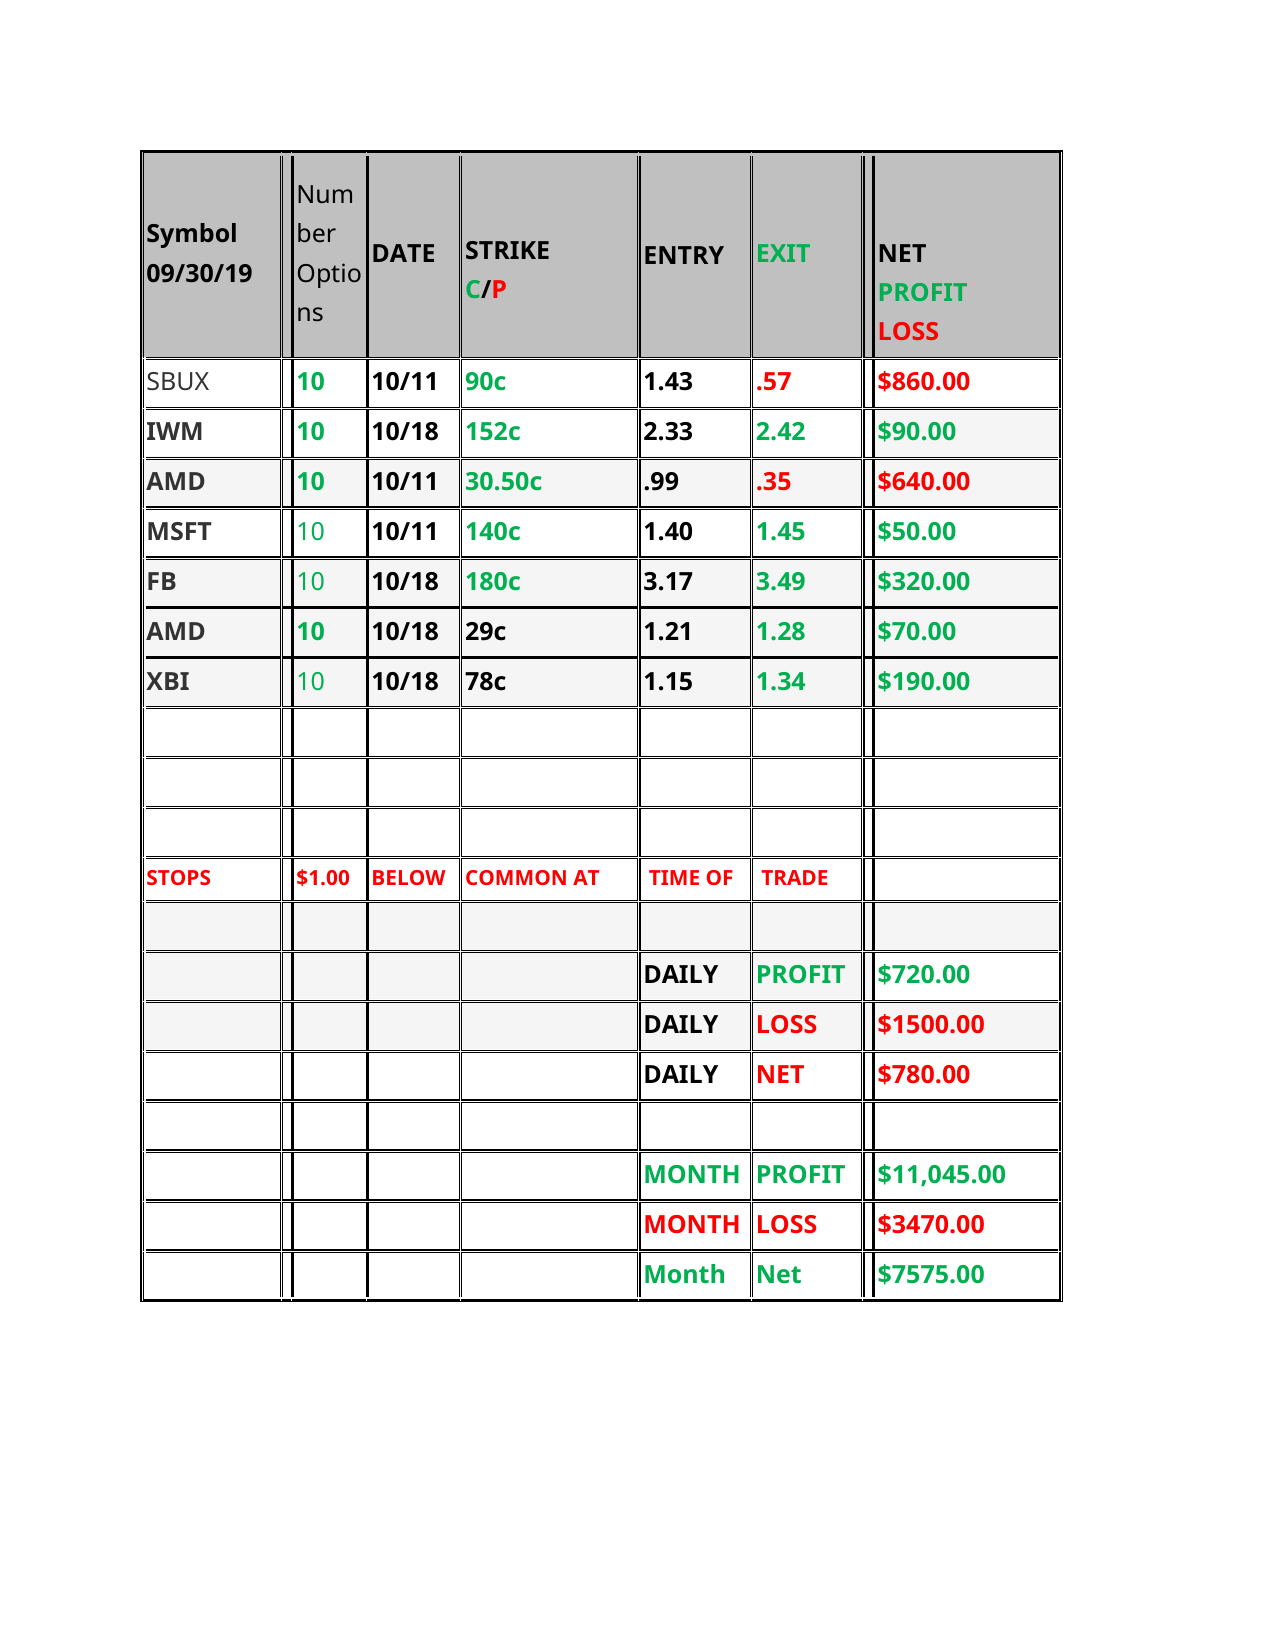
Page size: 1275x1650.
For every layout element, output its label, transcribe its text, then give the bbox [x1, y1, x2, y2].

table_cell [462, 1003, 637, 1049]
table_cell [294, 809, 366, 856]
table_cell [283, 609, 291, 656]
table_cell 10/18 [369, 560, 459, 606]
table_cell 1.40 [641, 510, 750, 556]
table_header [282, 152, 292, 357]
table_cell $320.00 [875, 556, 1060, 606]
table_cell [294, 903, 366, 950]
table_cell 10 [294, 410, 366, 456]
table_cell 10/18 [369, 659, 459, 706]
table_cell [283, 460, 291, 506]
table_cell [283, 1053, 291, 1099]
table_cell AMD [144, 456, 280, 506]
table_cell [283, 859, 291, 900]
table_header EXIT [751, 152, 863, 357]
table_cell [865, 560, 872, 606]
table_cell $1.00 [294, 859, 366, 900]
table_cell [462, 903, 637, 950]
table_cell [865, 1153, 872, 1199]
table_cell 1.21 [641, 609, 750, 656]
table_cell 10/18 [369, 609, 459, 656]
table_cell [753, 1103, 861, 1149]
table_cell XBI [144, 656, 280, 706]
table_cell 1.34 [753, 659, 861, 706]
table_cell [294, 1153, 366, 1199]
table_cell .57 [753, 360, 861, 406]
table_cell [369, 1003, 459, 1049]
table_cell [369, 903, 459, 950]
table_cell COMMON AT [462, 859, 637, 900]
table_header Symbol 09/30/19 [144, 153, 282, 357]
table_cell [369, 953, 459, 999]
table_cell 10 [294, 510, 366, 556]
table_cell $11,045.00 [875, 1149, 1060, 1199]
table_cell 1.43 [641, 360, 750, 406]
table_header ENTRY [639, 153, 751, 357]
table_cell [283, 1153, 291, 1199]
table_cell [865, 609, 872, 656]
table_cell $3470.00 [875, 1199, 1060, 1249]
table_cell 10 [294, 659, 366, 706]
table_cell [294, 1053, 366, 1099]
table_cell [462, 1203, 637, 1249]
table_cell MONTH [641, 1203, 750, 1249]
table_cell STOPS [142, 856, 282, 900]
table_cell [873, 856, 1061, 900]
table_cell $90.00 [875, 406, 1060, 456]
table_cell [283, 1203, 291, 1249]
table_cell [283, 953, 291, 999]
table_cell [283, 510, 291, 556]
table_cell 3.49 [753, 560, 861, 606]
table_cell [753, 709, 861, 756]
table_cell 10 [294, 560, 366, 606]
table_cell [283, 809, 291, 856]
table_cell [294, 953, 366, 999]
table_cell [294, 1003, 366, 1049]
table_cell [865, 903, 872, 950]
table_cell [283, 360, 291, 406]
table_cell NET [753, 1053, 861, 1099]
table_cell [283, 903, 291, 950]
table_cell [462, 1103, 637, 1149]
table_cell 78c [462, 659, 637, 706]
table_cell $50.00 [875, 506, 1060, 556]
table_cell [875, 1099, 1060, 1149]
table_cell 3.17 [641, 560, 750, 606]
table_header [863, 153, 873, 357]
table_cell TIME OF [641, 859, 750, 900]
table_cell [873, 806, 1061, 856]
table_cell LOSS [753, 1203, 861, 1249]
table_cell [865, 360, 872, 406]
table_cell [873, 756, 1061, 806]
table_cell [294, 1103, 366, 1149]
table_cell [283, 560, 291, 606]
table_cell [283, 759, 291, 806]
table_cell [865, 1203, 872, 1249]
table_cell [144, 1099, 280, 1149]
table_cell 10/18 [369, 410, 459, 456]
table_cell IWM [144, 406, 280, 456]
table_cell DAILY [641, 1053, 750, 1099]
table_cell [294, 709, 366, 756]
table_cell [873, 900, 1061, 950]
table_cell [641, 903, 750, 950]
table_cell $860.00 [873, 357, 1061, 406]
table_cell [462, 1153, 637, 1199]
table_cell 30.50c [462, 460, 637, 506]
table_cell FB [144, 556, 280, 606]
table_cell [292, 1253, 367, 1299]
table_cell BELOW [369, 859, 459, 900]
table_cell [369, 1153, 459, 1199]
table_cell 180c [462, 560, 637, 606]
table_cell [369, 709, 459, 756]
table_cell $1500.00 [875, 1000, 1060, 1049]
table_cell LOSS [753, 1003, 861, 1049]
table_cell [369, 809, 459, 856]
table_cell [641, 759, 750, 806]
table_cell [144, 1199, 280, 1249]
table_cell [462, 1053, 637, 1099]
table_cell [462, 953, 637, 999]
table_cell $70.00 [875, 606, 1059, 656]
table_cell [142, 900, 282, 950]
table_cell [865, 809, 872, 856]
table_cell AMD [144, 606, 280, 656]
table_cell [865, 859, 872, 900]
table_cell [144, 1249, 282, 1299]
table_header STRIKE C/P [461, 152, 639, 357]
table_cell 10 [294, 360, 366, 406]
table_cell $720.00 [873, 950, 1061, 999]
table_cell [142, 706, 282, 756]
table_cell $7575.00 [873, 1249, 1060, 1299]
table_cell [865, 953, 872, 999]
table_cell [865, 410, 872, 456]
table_cell 10 [294, 460, 366, 506]
table_cell $780.00 [875, 1050, 1060, 1099]
table_cell 90c [462, 360, 637, 406]
table_cell 2.42 [753, 410, 861, 456]
table_cell .35 [753, 460, 861, 506]
table_cell 10 [294, 609, 366, 656]
table_cell 1.15 [641, 659, 750, 706]
table_cell [462, 709, 637, 756]
table_cell [865, 759, 872, 806]
table_cell 2.33 [641, 410, 750, 456]
table_cell 152c [462, 410, 637, 456]
table_cell [283, 1003, 291, 1049]
table_cell [865, 1053, 872, 1099]
table_cell 10/11 [369, 460, 459, 506]
table_cell SBUX [142, 357, 282, 406]
table_cell [753, 759, 861, 806]
table_cell .99 [641, 460, 750, 506]
table_cell [283, 659, 291, 706]
table_cell [367, 1253, 461, 1299]
table_cell [865, 1003, 872, 1049]
table_cell 1.28 [753, 609, 861, 656]
table_cell [873, 706, 1061, 756]
table_cell [283, 1103, 291, 1149]
table_cell [865, 510, 872, 556]
table_cell 140c [462, 510, 637, 556]
table_cell PROFIT [753, 1153, 861, 1199]
table_cell [369, 1103, 459, 1149]
table_cell $640.00 [875, 456, 1060, 506]
table_cell [283, 410, 291, 456]
table_cell [753, 903, 861, 950]
table_cell [641, 1103, 750, 1149]
table_cell [144, 1050, 280, 1099]
table_cell 1.45 [753, 510, 861, 556]
table_cell [865, 709, 872, 756]
table_cell [369, 1203, 459, 1249]
table_cell [144, 1149, 280, 1199]
table_cell DAILY [641, 1003, 750, 1049]
table_cell [142, 806, 282, 856]
table_cell [282, 1253, 292, 1299]
table_cell Month [639, 1253, 751, 1299]
table_cell 10/11 [369, 360, 459, 406]
table_cell [462, 809, 637, 856]
table_cell [641, 809, 750, 856]
table_cell [865, 1103, 872, 1149]
table_cell DAILY [641, 953, 750, 999]
table_cell [142, 756, 282, 806]
table_cell [865, 659, 872, 706]
table_cell [144, 1000, 280, 1049]
table_cell [863, 1253, 873, 1299]
table_cell [294, 759, 366, 806]
table_cell [865, 460, 872, 506]
table_cell [369, 759, 459, 806]
table_cell [283, 709, 291, 756]
table_header NET PROFIT LOSS [873, 153, 1059, 357]
table_cell [369, 1053, 459, 1099]
table_cell TRADE [753, 859, 861, 900]
table_cell Net [751, 1249, 863, 1299]
table_header Number Options [292, 152, 367, 357]
table_cell [461, 1249, 639, 1299]
table_cell 29c [462, 609, 637, 656]
table_cell [462, 759, 637, 806]
table_cell 10/11 [369, 510, 459, 556]
table_header DATE [367, 153, 461, 357]
table_cell MONTH [641, 1153, 750, 1199]
table_cell PROFIT [753, 953, 861, 999]
table_cell $190.00 [875, 656, 1059, 706]
table_cell [753, 809, 861, 856]
table_cell [641, 709, 750, 756]
table_cell [142, 950, 282, 999]
table_cell MSFT [144, 506, 280, 556]
table_cell [294, 1203, 366, 1249]
